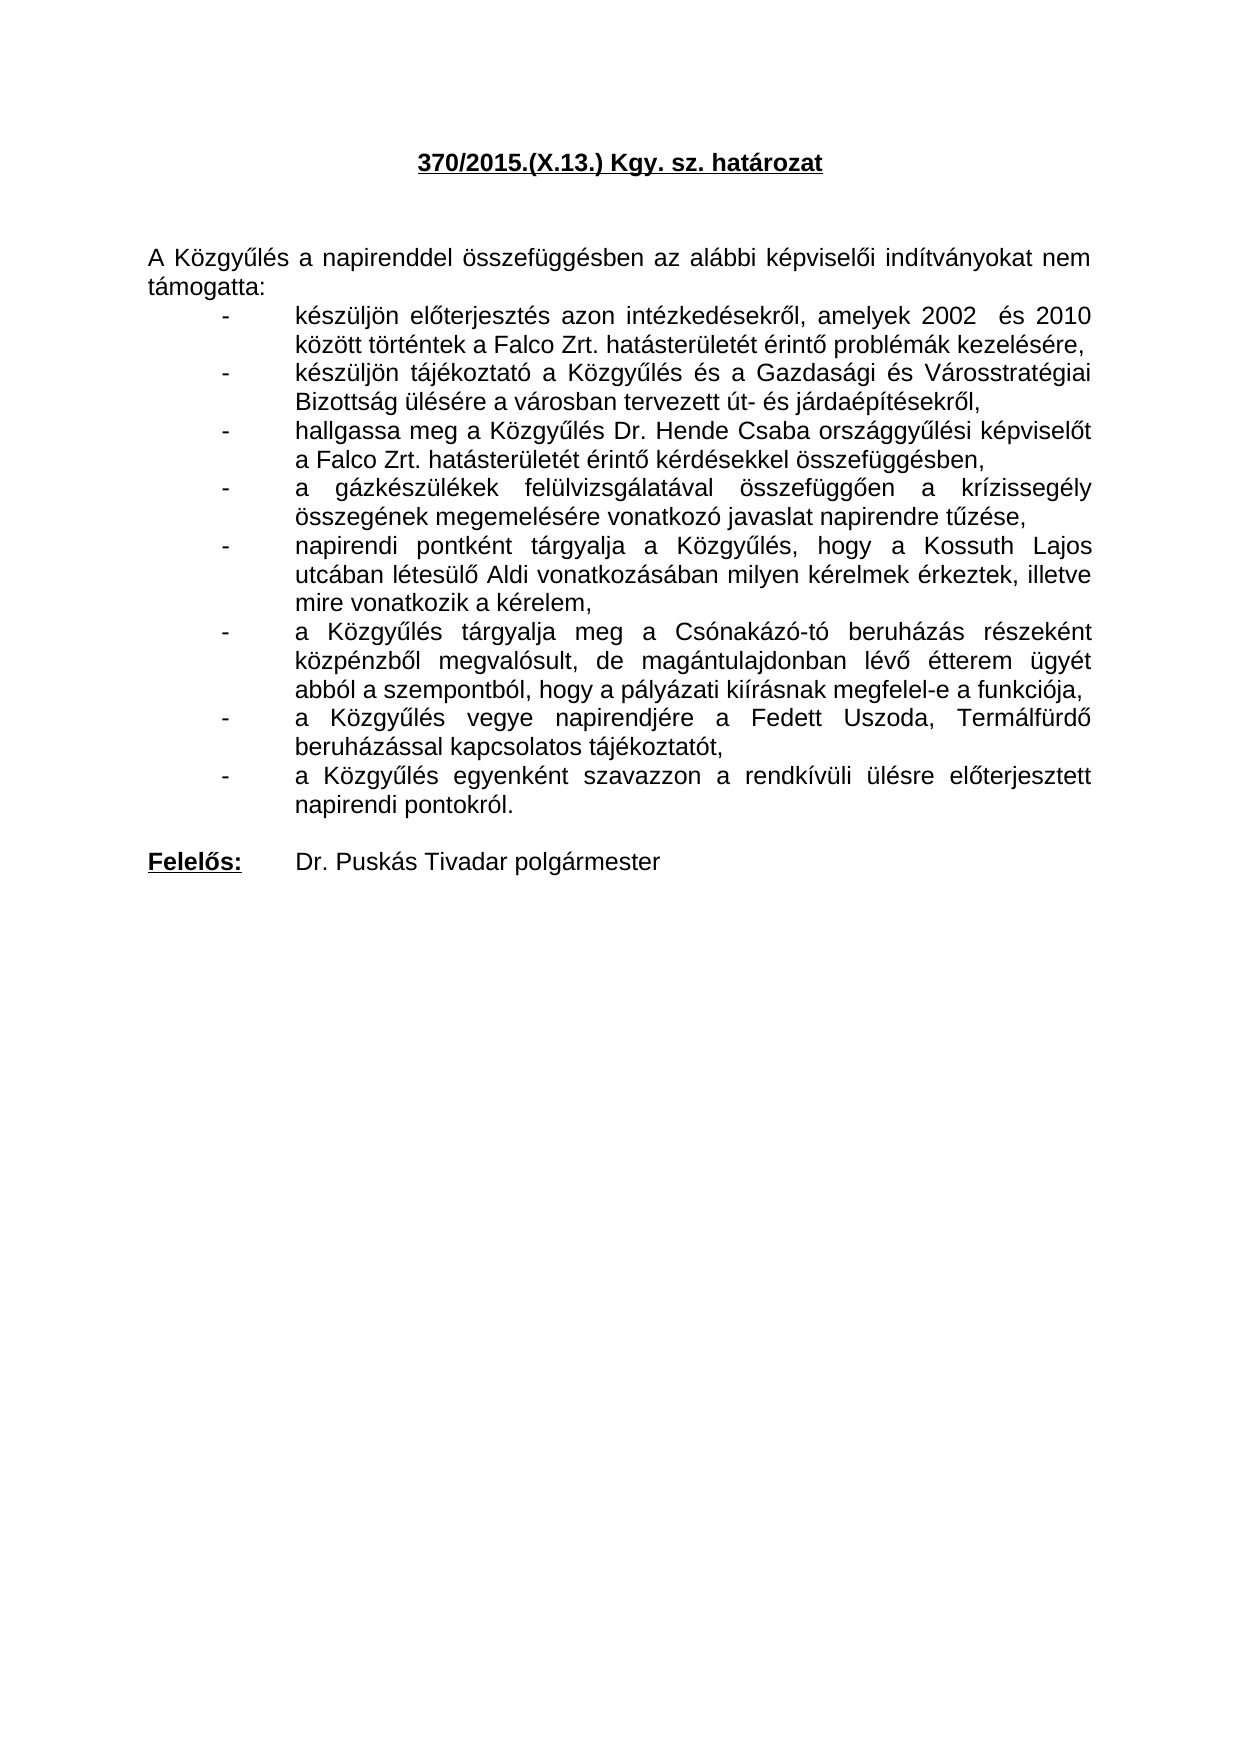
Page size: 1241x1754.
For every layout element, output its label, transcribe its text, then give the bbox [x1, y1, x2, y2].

text - készüljön előterjesztés azon intézkedésekről, amelyek 2002 és 2010 között történtek a Falco Zrt. hatásterületét érintő problémák kezelésére, [221, 301, 1093, 358]
text - a Közgyűlés vegye napirendjére a Fedett Uszoda, Termálfürdő beruházással kapcsolatos tájékoztatót, [221, 703, 1093, 761]
text 370/2015.(X.13.) Kgy. sz. határozat [148, 148, 1093, 176]
text - a Közgyűlés egyenként szavazzon a rendkívüli ülésre előterjesztett napirendi pontokról. [221, 761, 1093, 818]
text - készüljön tájékoztató a Közgyűlés és a Gazdasági és Városstratégiai Bizottság ülésére a városban tervezett út- és járdaépítésekről, [221, 358, 1093, 416]
text - hallgassa meg a Közgyűlés Dr. Hende Csaba országgyűlési képviselőt a Falco Zrt. hatásterületét érintő kérdésekkel összefüggésben, [221, 416, 1093, 473]
text A Közgyűlés a napirenddel összefüggésben az alábbi képviselői indítványokat nem támogatta: [148, 243, 1093, 301]
text - a Közgyűlés tárgyalja meg a Csónakázó-tó beruházás részeként közpénzből megvalósult, de magántulajdonban lévő étterem ügyét abból a szempontból, hogy a pályázati kiírásnak megfelel-e a funkciója, [221, 617, 1093, 703]
text Felelős: Dr. Puskás Tivadar polgármester [148, 847, 1093, 876]
text - a gázkészülékek felülvizsgálatával összefüggően a krízissegély összegének megemelésére vonatkozó javaslat napirendre tűzése, [221, 473, 1093, 531]
text - napirendi pontként tárgyalja a Közgyűlés, hogy a Kossuth Lajos utcában létesülő Aldi vonatkozásában milyen kérelmek érkeztek, illetve mire vonatkozik a kérelem, [221, 531, 1093, 617]
